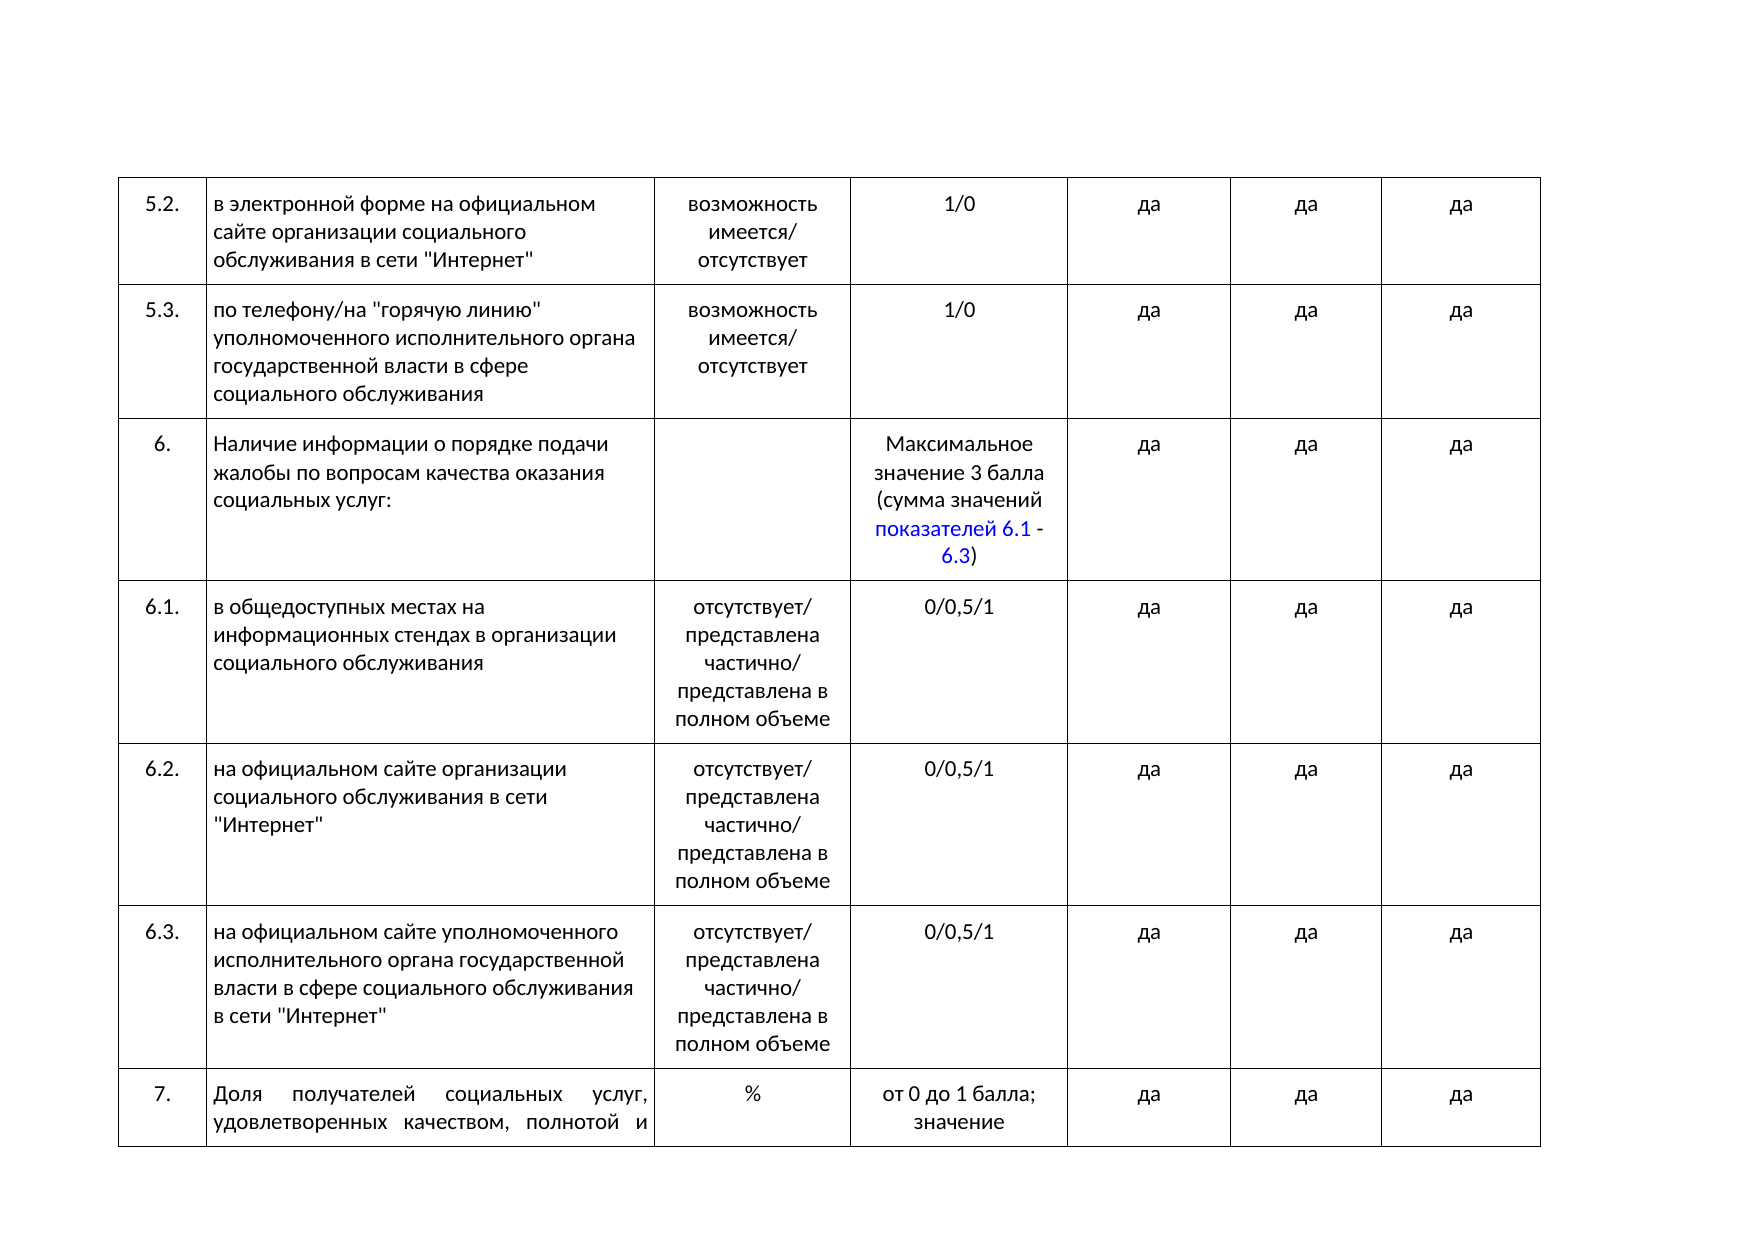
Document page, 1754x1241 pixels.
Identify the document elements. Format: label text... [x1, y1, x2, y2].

table_cell 5.2. [119, 178, 206, 283]
table_cell да [1382, 285, 1540, 418]
table_cell 6.1. [119, 581, 206, 743]
table_cell 0/0,5/1 [851, 744, 1067, 905]
table_cell да [1382, 1069, 1540, 1146]
table_cell да [1382, 178, 1540, 283]
table_cell да [1231, 581, 1381, 743]
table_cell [207, 1069, 654, 1146]
table_cell да [1231, 419, 1381, 580]
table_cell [851, 1069, 1067, 1146]
table_cell 1/0 [851, 178, 1067, 283]
table_cell да [1382, 906, 1540, 1067]
table_cell да [1382, 581, 1540, 743]
table_cell 5.3. [119, 285, 206, 418]
table_cell 0/0,5/1 [851, 581, 1067, 743]
table_cell да [1382, 419, 1540, 580]
table_cell в электронной форме на официальном сайте организации социального обслуживания в сети "Интернет" [207, 178, 654, 283]
table_cell да [1068, 1069, 1230, 1146]
table_cell отсутствует/ представлена частично/ представлена в полном объеме [655, 581, 850, 743]
table_cell да [1068, 285, 1230, 418]
table_cell 0/0,5/1 [851, 906, 1067, 1067]
table_cell 6.2. [119, 744, 206, 905]
table_cell отсутствует/ представлена частично/ представлена в полном объеме [655, 906, 850, 1067]
table_cell да [1231, 178, 1381, 283]
table_cell возможность имеется/ отсутствует [655, 285, 850, 418]
table_cell Наличие информации о порядке подачи жалобы по вопросам качества оказания социальных услуг: [207, 419, 654, 580]
table_cell да [1068, 419, 1230, 580]
table_cell 7. [119, 1069, 206, 1146]
table_cell отсутствует/ представлена частично/ представлена в полном объеме [655, 744, 850, 905]
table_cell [655, 178, 850, 283]
table_cell в общедоступных местах на информационных стендах в организации социального обслуживания [207, 581, 654, 743]
table_cell на официальном сайте организации социального обслуживания в сети "Интернет" [207, 744, 654, 905]
table_cell 6.3. [119, 906, 206, 1067]
table_cell по телефону/на "горячую линию" уполномоченного исполнительного органа государственной власти в сфере социального обслуживания [207, 285, 654, 418]
table_cell % [655, 1069, 850, 1146]
table_cell да [1068, 906, 1230, 1067]
table_cell да [1231, 744, 1381, 905]
table_cell да [1068, 744, 1230, 905]
table_cell да [1231, 285, 1381, 418]
table_cell да [1068, 178, 1230, 283]
table_cell на официальном сайте уполномоченного исполнительного органа государственной власти в сфере социального обслуживания в сети "Интернет" [207, 906, 654, 1067]
table_cell [655, 419, 850, 580]
table_cell 1/0 [851, 285, 1067, 418]
table_cell Максимальное значение 3 балла (сумма значений показателей 6.1 - 6.3) [851, 419, 1067, 580]
table_cell да [1231, 906, 1381, 1067]
table_cell да [1231, 1069, 1381, 1146]
table_cell 6. [119, 419, 206, 580]
table_cell да [1382, 744, 1540, 905]
table_cell да [1068, 581, 1230, 743]
